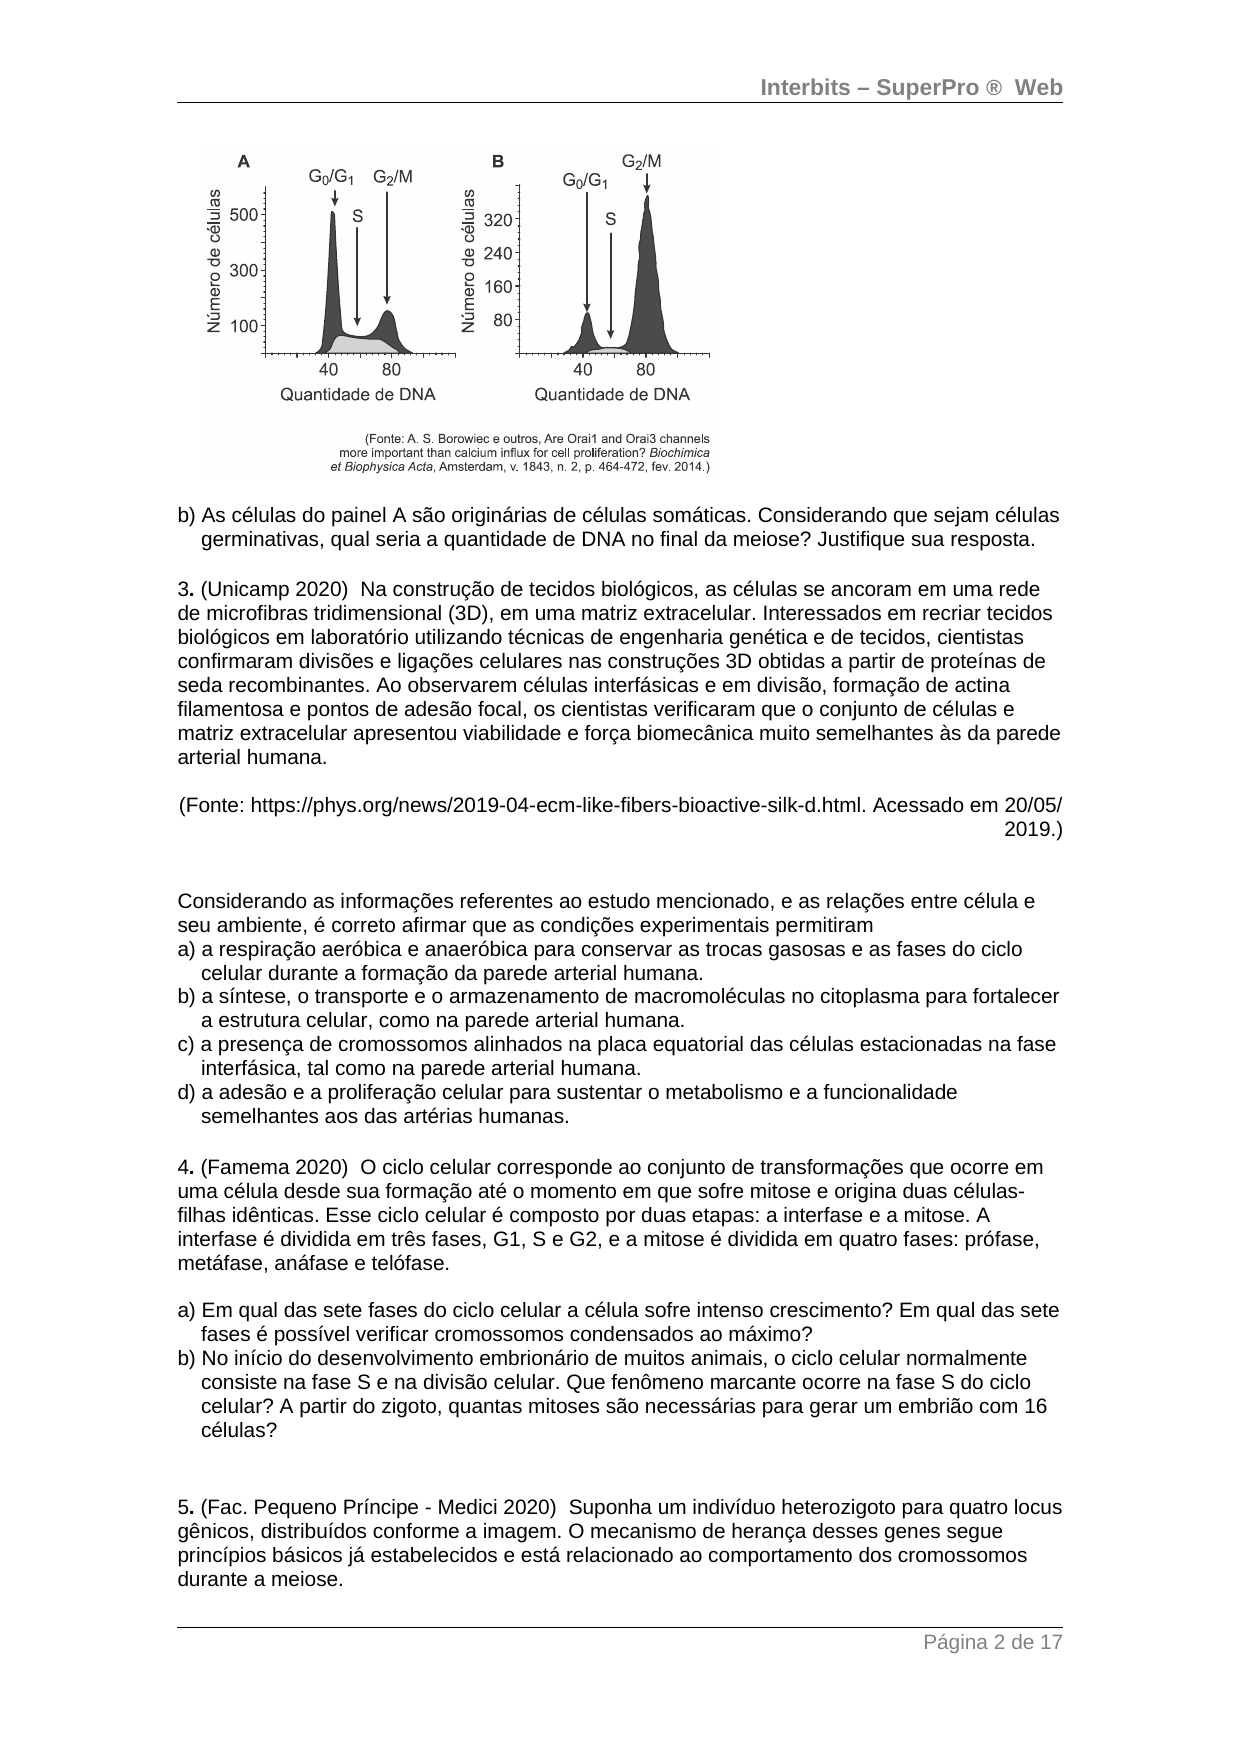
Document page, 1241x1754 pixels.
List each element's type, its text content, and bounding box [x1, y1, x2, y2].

text 3. (Unicamp 2020) Na construção de tecidos biológicos, as células se ancoram em uma rede de microfibras tridimensional (3D), em uma matriz extracelular. Interessados em recriar tecidos biológicos em laboratório utilizando técnicas de engenharia genética e de tecidos, cientistas confirmaram divisões e ligações celulares nas construções 3D obtidas a partir de proteínas de seda recombinantes. Ao observarem células interfásicas e em divisão, formação de actina filamentosa e pontos de adesão focal, os cientistas verificaram que o conjunto de células e matriz extracelular apresentou viabilidade e força biomecânica muito semelhantes às da parede arterial humana. [177, 577, 1063, 769]
text b) No início do desenvolvimento embrionário de muitos animais, o ciclo celular normalmente consiste na fase S e na divisão celular. Que fenômeno marcante ocorre na fase S do ciclo celular? A partir do zigoto, quantas mitoses são necessárias para gerar um embrião com 16 células? [177, 1346, 1063, 1442]
text (Fonte: https://phys.org/news/2019-04-ecm-like-fibers-bioactive-silk-d.html. Acessado em 20/05/ 2019.) [177, 793, 1063, 841]
text c) a presença de cromossomos alinhados na placa equatorial das células estacionadas na fase interfásica, tal como na parede arterial humana. [177, 1032, 1063, 1080]
text a) a respiração aeróbica e anaeróbica para conservar as trocas gasosas e as fases do ciclo celular durante a formação da parede arterial humana. [177, 936, 1063, 984]
text 4. (Famema 2020) O ciclo celular corresponde ao conjunto de transformações que ocorre em uma célula desde sua formação até o momento em que sofre mitose e origina duas células-filhas idênticas. Esse ciclo celular é composto por duas etapas: a interfase e a mitose. A interfase é dividida em três fases, G1, S e G2, e a mitose é dividida em quatro fases: prófase, metáfase, anáfase e telófase. [177, 1154, 1063, 1274]
text b) a síntese, o transporte e o armazenamento de macromoléculas no citoplasma para fortalecer a estrutura celular, como na parede arterial humana. [177, 984, 1063, 1032]
text b) As células do painel A são originárias de células somáticas. Considerando que sejam células germinativas, qual seria a quantidade de DNA no final da meiose? Justifique sua resposta. [177, 503, 1063, 551]
text a) Em qual das sete fases do ciclo celular a célula sofre intenso crescimento? Em qual das sete fases é possível verificar cromossomos condensados ao máximo? [177, 1298, 1063, 1346]
text d) a adesão e a proliferação celular para sustentar o metabolismo e a funcionalidade semelhantes aos das artérias humanas. [177, 1080, 1063, 1128]
text Considerando as informações referentes ao estudo mencionado, e as relações entre célula e seu ambiente, é correto afirmar que as condições experimentais permitiram [177, 888, 1063, 936]
text 5. (Fac. Pequeno Príncipe - Medici 2020) Suponha um indivíduo heterozigoto para quatro locus gênicos, distribuídos conforme a imagem. O mecanismo de herança desses genes segue princípios básicos já estabelecidos e está relacionado ao comportamento dos cromossomos durante a meiose. [177, 1495, 1063, 1591]
